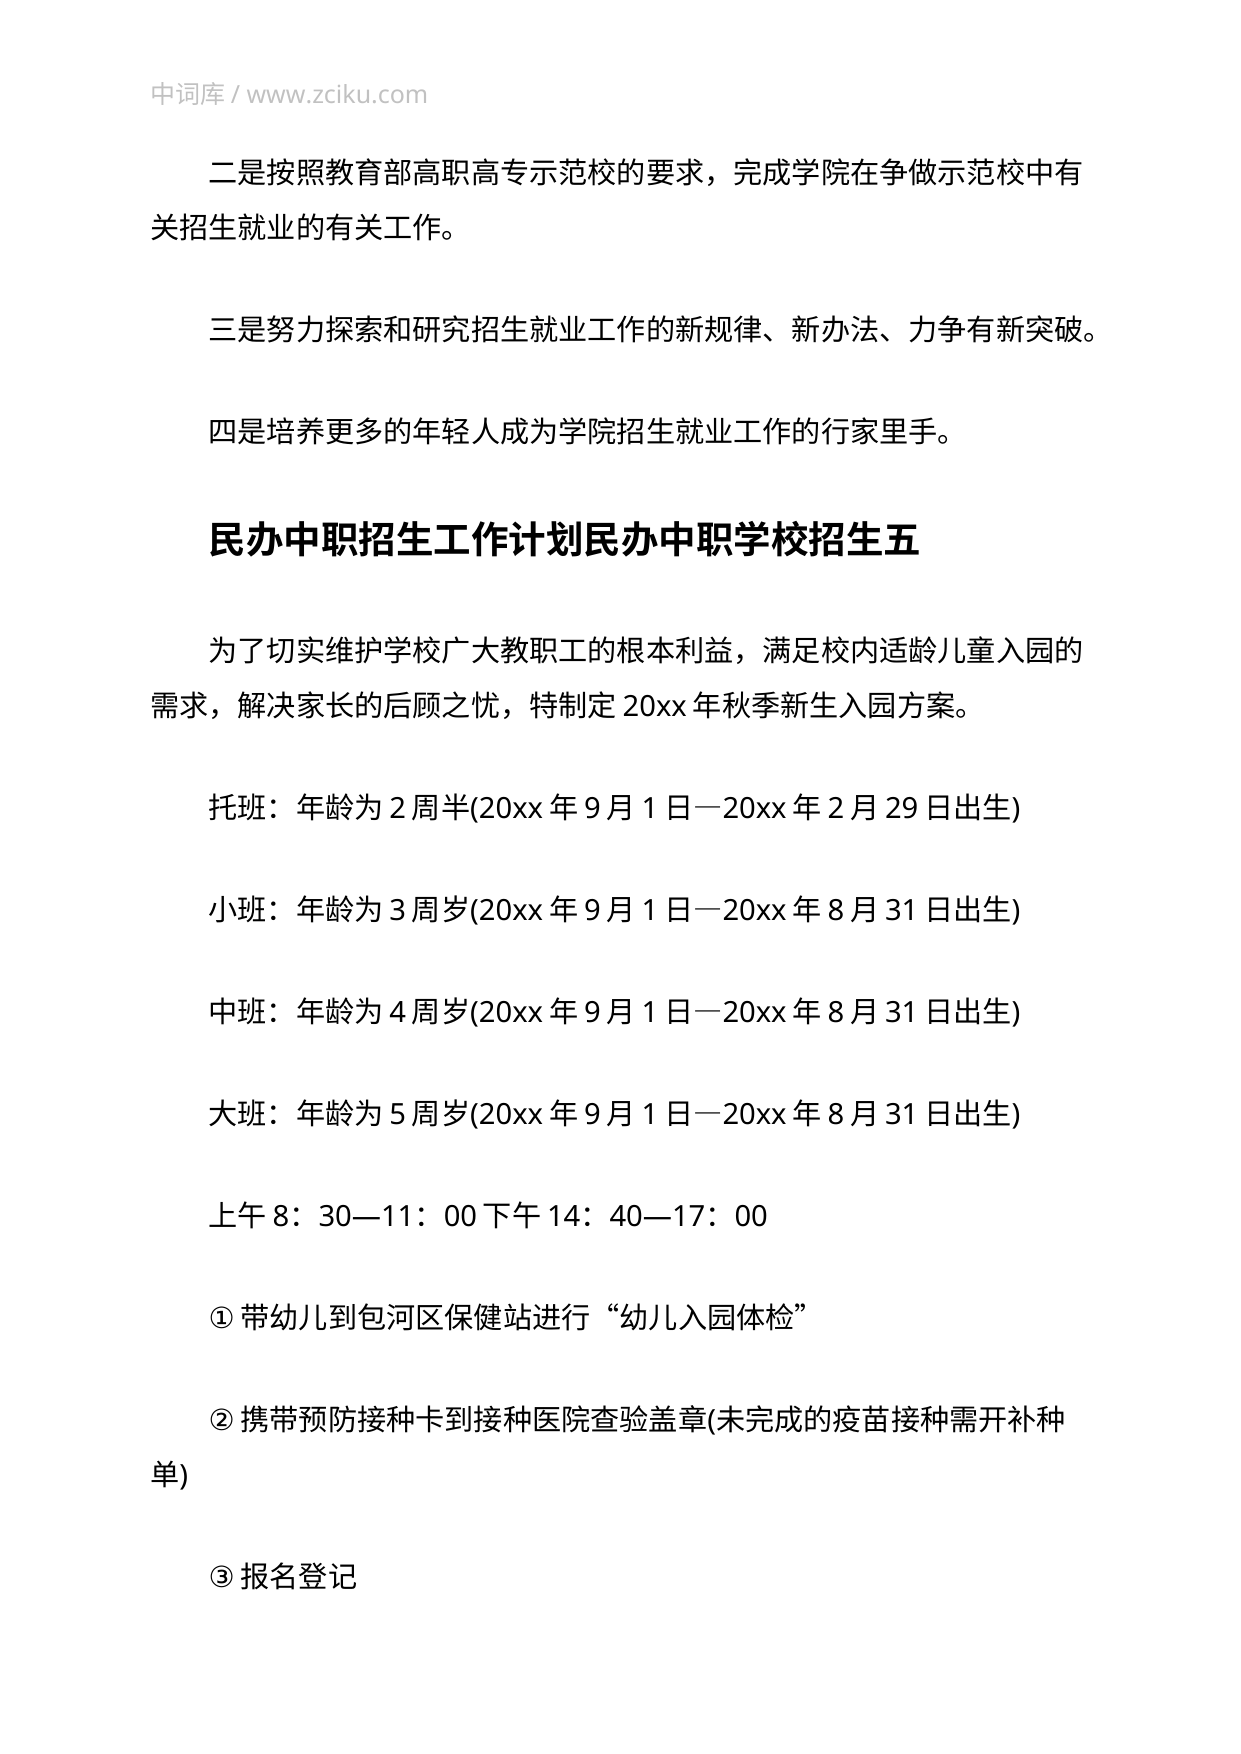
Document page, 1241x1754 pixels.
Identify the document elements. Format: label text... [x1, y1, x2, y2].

text 三是努力探索和研究招生就业工作的新规律、新办法、力争有新突破。 [150, 307, 1090, 349]
text 上午8：30—11：00下午14：40—17：00 [150, 1192, 1090, 1235]
text 民办中职招生工作计划民办中职学校招生五 [150, 510, 1090, 564]
text 为了切实维护学校广大教职工的根本利益，满足校内适龄儿童入园的需求，解决家长的后顾之忧，特制定20xx年秋季新生入园方案。 [150, 628, 1090, 725]
text 中班：年龄为4周岁(20xx年9月1日—20xx年8月31日出生) [150, 988, 1090, 1031]
text ①带幼儿到包河区保健站进行“幼儿入园体检” [150, 1294, 1090, 1337]
text 四是培养更多的年轻人成为学院招生就业工作的行家里手。 [150, 408, 1090, 451]
text ②携带预防接种卡到接种医院查验盖章(未完成的疫苗接种需开补种单) [150, 1396, 1090, 1494]
text ③报名登记 [150, 1553, 1090, 1596]
text 大班：年龄为5周岁(20xx年9月1日—20xx年8月31日出生) [150, 1090, 1090, 1133]
text 托班：年龄为2周半(20xx年9月1日—20xx年2月29日出生) [150, 784, 1090, 827]
text 小班：年龄为3周岁(20xx年9月1日—20xx年8月31日出生) [150, 886, 1090, 929]
text 二是按照教育部高职高专示范校的要求，完成学院在争做示范校中有关招生就业的有关工作。 [150, 150, 1090, 247]
